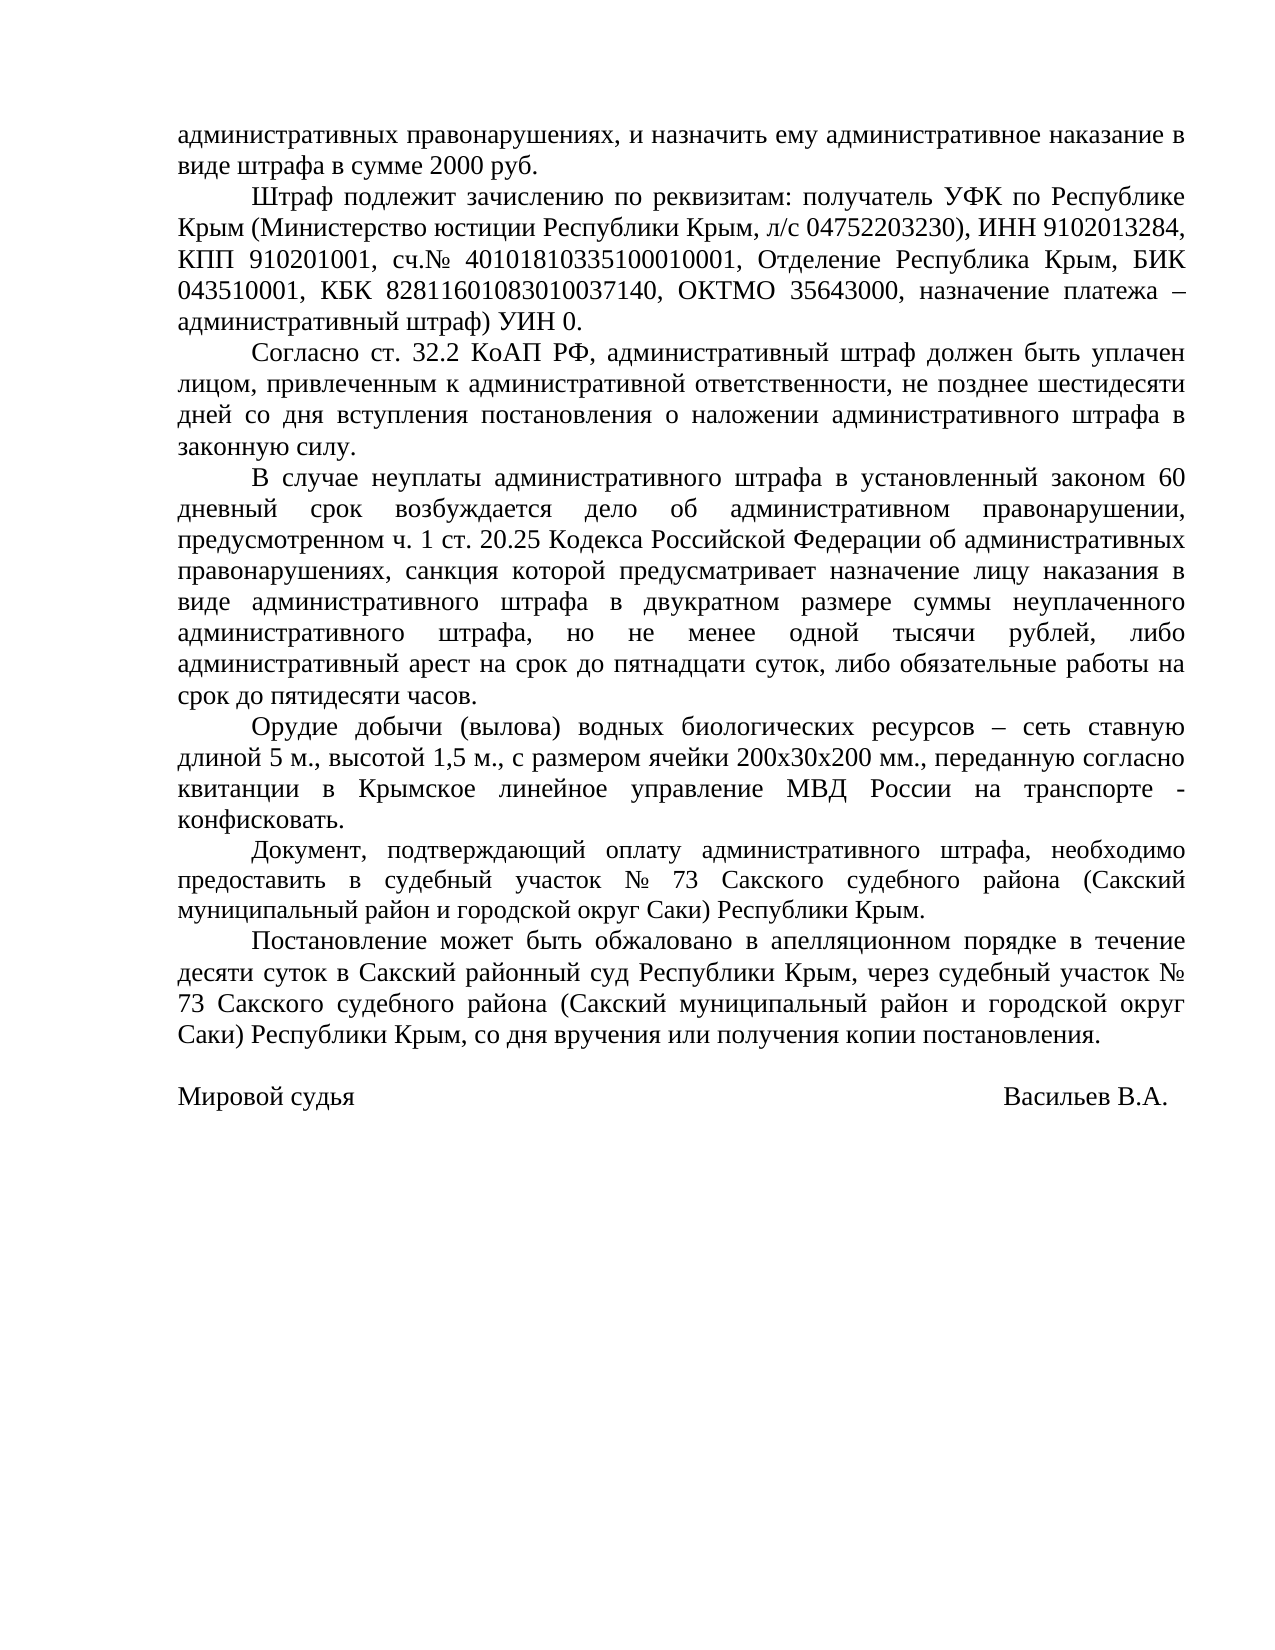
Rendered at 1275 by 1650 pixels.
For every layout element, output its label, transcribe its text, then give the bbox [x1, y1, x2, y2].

text Орудие добычи (вылова) водных биологических ресурсов – сеть ставную длиной 5 м., высотой 1,5 м., с размером ячейки 200х30х200 мм., переданную согласно квитанции в Крымское линейное управление МВД России на транспорте - конфисковать. [177, 710, 1186, 834]
text В случае неуплаты административного штрафа в установленный законом 60 дневный срок возбуждается дело об административном правонарушении, предусмотренном ч. 1 ст. 20.25 Кодекса Российской Федерации об административных правонарушениях, санкция которой предусматривает назначение лицу наказания в виде административного штрафа в двукратном размере суммы неуплаченного административного штрафа, но не менее одной тысячи рублей, либо административный арест на срок до пятнадцати суток, либо обязательные работы на срок до пятидесяти часов. [177, 461, 1186, 710]
text Мировой судья Васильев В.А. [177, 1080, 1186, 1111]
text Документ, подтверждающий оплату административного штрафа, необходимо предоставить в судебный участок № 73 Сакского судебного района (Сакский муниципальный район и городской округ Саки) Республики Крым. [177, 834, 1186, 924]
text Согласно ст. 32.2 КоАП РФ, административный штраф должен быть уплачен лицом, привлеченным к административной ответственности, не позднее шестидесяти дней со дня вступления постановления о наложении административного штрафа в законную силу. [177, 336, 1186, 461]
text Постановление может быть обжаловано в апелляционном порядке в течение десяти суток в Сакский районный суд Республики Крым, через судебный участок № 73 Сакского судебного района (Сакский муниципальный район и городской округ Саки) Республики Крым, со дня вручения или получения копии постановления. [177, 924, 1186, 1049]
text Штраф подлежит зачислению по реквизитам: получатель УФК по Республике Крым (Министерство юстиции Республики Крым, л/с 04752203230), ИНН 9102013284, КПП 910201001, сч.№ 40101810335100010001, Отделение Республика Крым, БИК 043510001, КБК 82811601083010037140, ОКТМО 35643000, назначение платежа – административный штраф) УИН 0. [177, 180, 1186, 336]
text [177, 118, 1186, 180]
